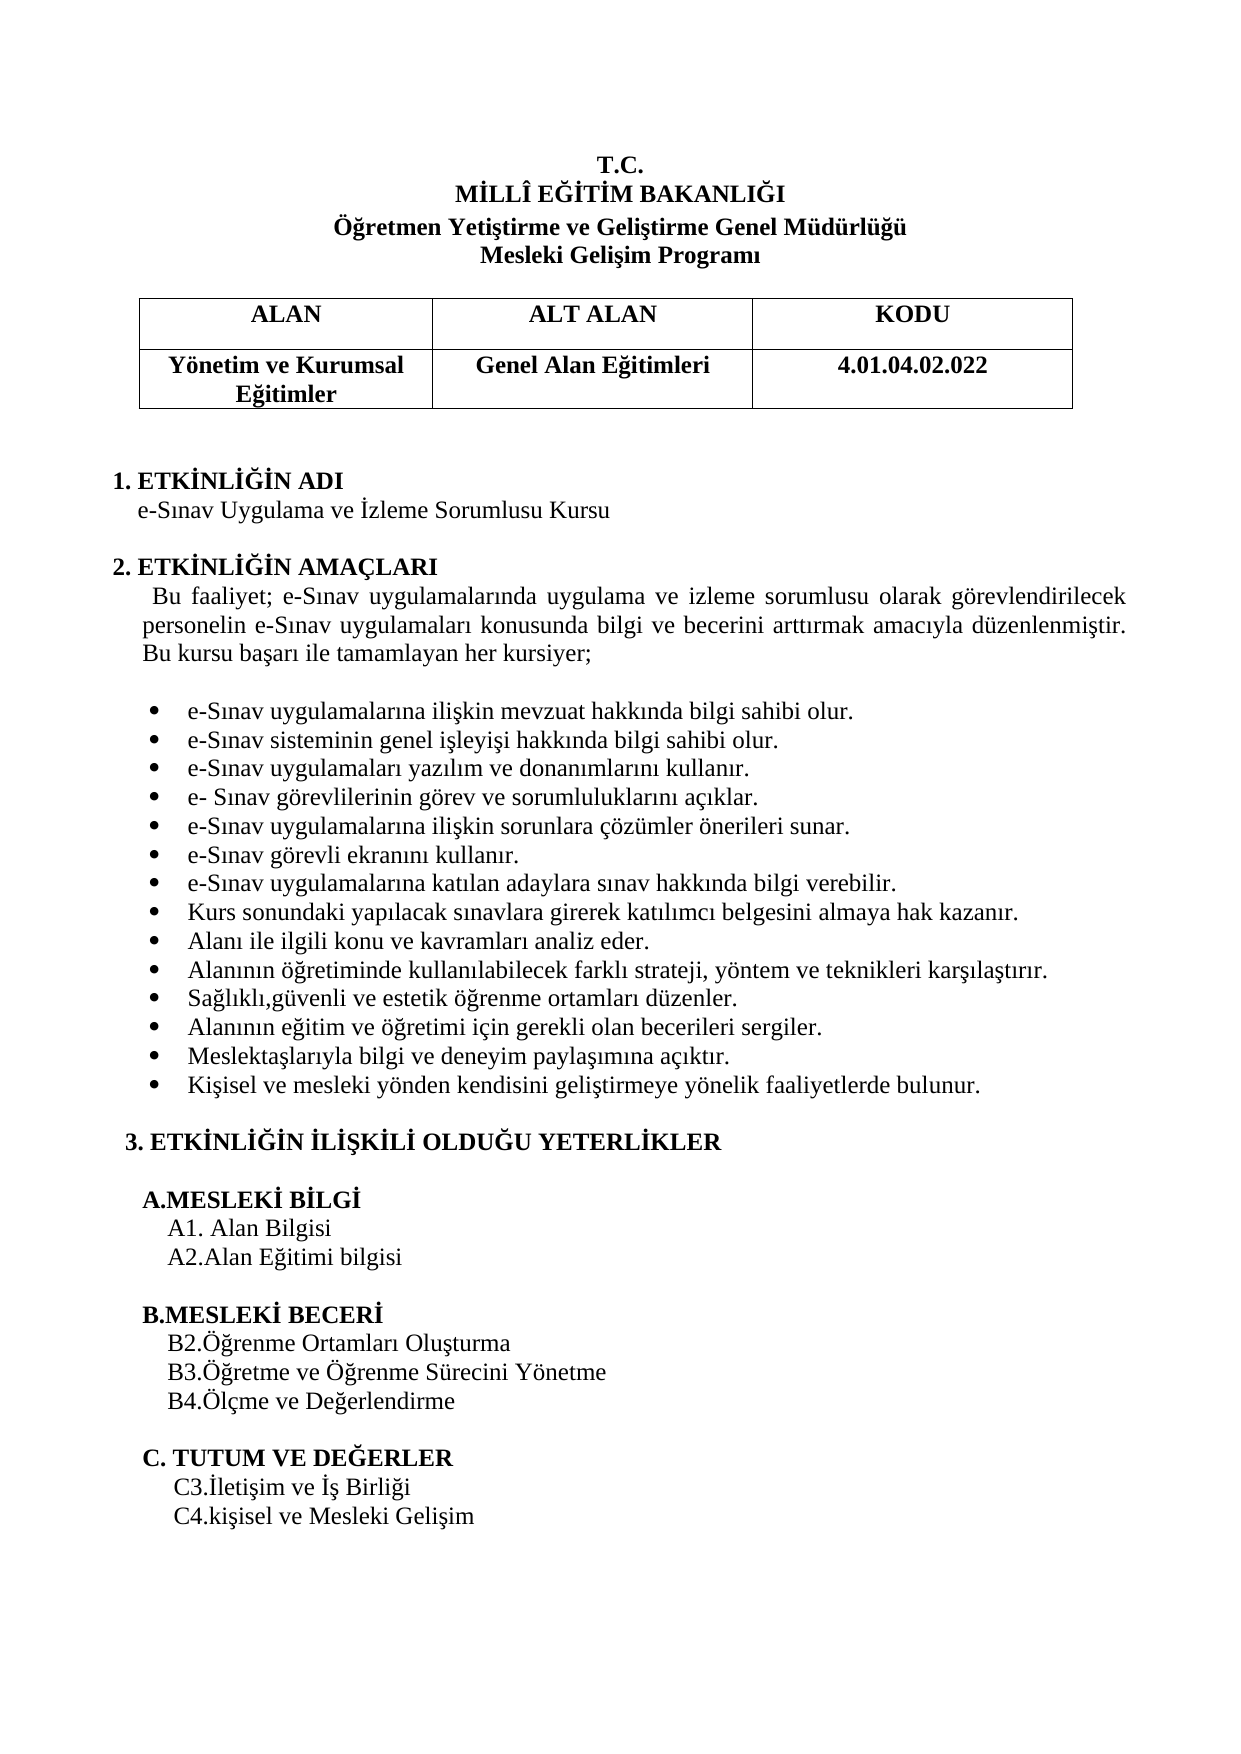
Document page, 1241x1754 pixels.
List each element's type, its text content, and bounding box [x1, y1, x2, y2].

text B.MESLEKİ BECERİ [142, 1300, 1128, 1328]
list Sağlıklı,güvenli ve estetik öğrenme ortamları düzenler. [150, 983, 1128, 1012]
text B3.Öğretme ve Öğrenme Sürecini Yönetme [142, 1357, 1128, 1386]
table_header ALAN [140, 299, 432, 349]
table_cell Yönetim ve Kurumsal Eğitimler [140, 350, 432, 407]
text A.MESLEKİ BİLGİ [142, 1185, 1128, 1213]
text B2.Öğrenme Ortamları Oluşturma [142, 1328, 1128, 1357]
list e-Sınav uygulamalarına ilişkin mevzuat hakkında bilgi sahibi olur. [150, 696, 1128, 725]
text A2.Alan Eğitimi bilgisi [142, 1242, 1128, 1271]
text A1. Alan Bilgisi [142, 1213, 1128, 1242]
list e-Sınav uygulamalarına ilişkin sorunlara çözümler önerileri sunar. [150, 811, 1128, 840]
text 2. ETKİNLİĞİN AMAÇLARI [112, 552, 1128, 581]
table_header KODU [753, 299, 1072, 349]
table_cell Genel Alan Eğitimleri [433, 350, 752, 407]
list Kurs sonundaki yapılacak sınavlara girerek katılımcı belgesini almaya hak kazanır. [150, 897, 1128, 926]
text Öğretmen Yetiştirme ve Geliştirme Genel Müdürlüğü [112, 212, 1128, 241]
table_cell 4.01.04.02.022 [753, 350, 1072, 407]
list Kişisel ve mesleki yönden kendisini geliştirmeye yönelik faaliyetlerde bulunur. [150, 1070, 1128, 1098]
text C3.İletişim ve İş Birliği [142, 1472, 1128, 1501]
text 3. ETKİNLİĞİN İLİŞKİLİ OLDUĞU YETERLİKLER [112, 1127, 1128, 1156]
list e-Sınav sisteminin genel işleyişi hakkında bilgi sahibi olur. [150, 725, 1128, 753]
table_header ALT ALAN [433, 299, 752, 349]
list e-Sınav uygulamaları yazılım ve donanımlarını kullanır. [150, 753, 1128, 782]
text C. TUTUM VE DEĞERLER [142, 1443, 1128, 1472]
list Alanının öğretiminde kullanılabilecek farklı strateji, yöntem ve teknikleri karşılaştırır. [150, 955, 1128, 983]
subtitle MİLLÎ EĞİTİM BAKANLIĞI [112, 179, 1128, 207]
text e-Sınav Uygulama ve İzleme Sorumlusu Kursu [112, 495, 1128, 523]
text 1. ETKİNLİĞİN ADI [112, 466, 1128, 495]
text C4.kişisel ve Mesleki Gelişim [142, 1501, 1128, 1530]
list e-Sınav uygulamalarına katılan adaylara sınav hakkında bilgi verebilir. [150, 868, 1128, 897]
list Alanının eğitim ve öğretimi için gerekli olan becerileri sergiler. [150, 1012, 1128, 1041]
text Mesleki Gelişim Programı [112, 241, 1128, 269]
text Bu faaliyet; e-Sınav uygulamalarında uygulama ve izleme sorumlusu olarak görevlendirilecek personelin e-Sınav uygulamaları konusunda bilgi ve becerini arttırmak amacıyla düzenlenmiştir. Bu kursu başarı ile tamamlayan her kursiyer; [112, 581, 1128, 667]
text B4.Ölçme ve Değerlendirme [142, 1386, 1128, 1415]
text T.C. [112, 150, 1128, 179]
list e-Sınav görevli ekranını kullanır. [150, 840, 1128, 868]
list Alanı ile ilgili konu ve kavramları analiz eder. [150, 926, 1128, 955]
list e- Sınav görevlilerinin görev ve sorumluluklarını açıklar. [150, 782, 1128, 811]
list Meslektaşlarıyla bilgi ve deneyim paylaşımına açıktır. [150, 1041, 1128, 1070]
